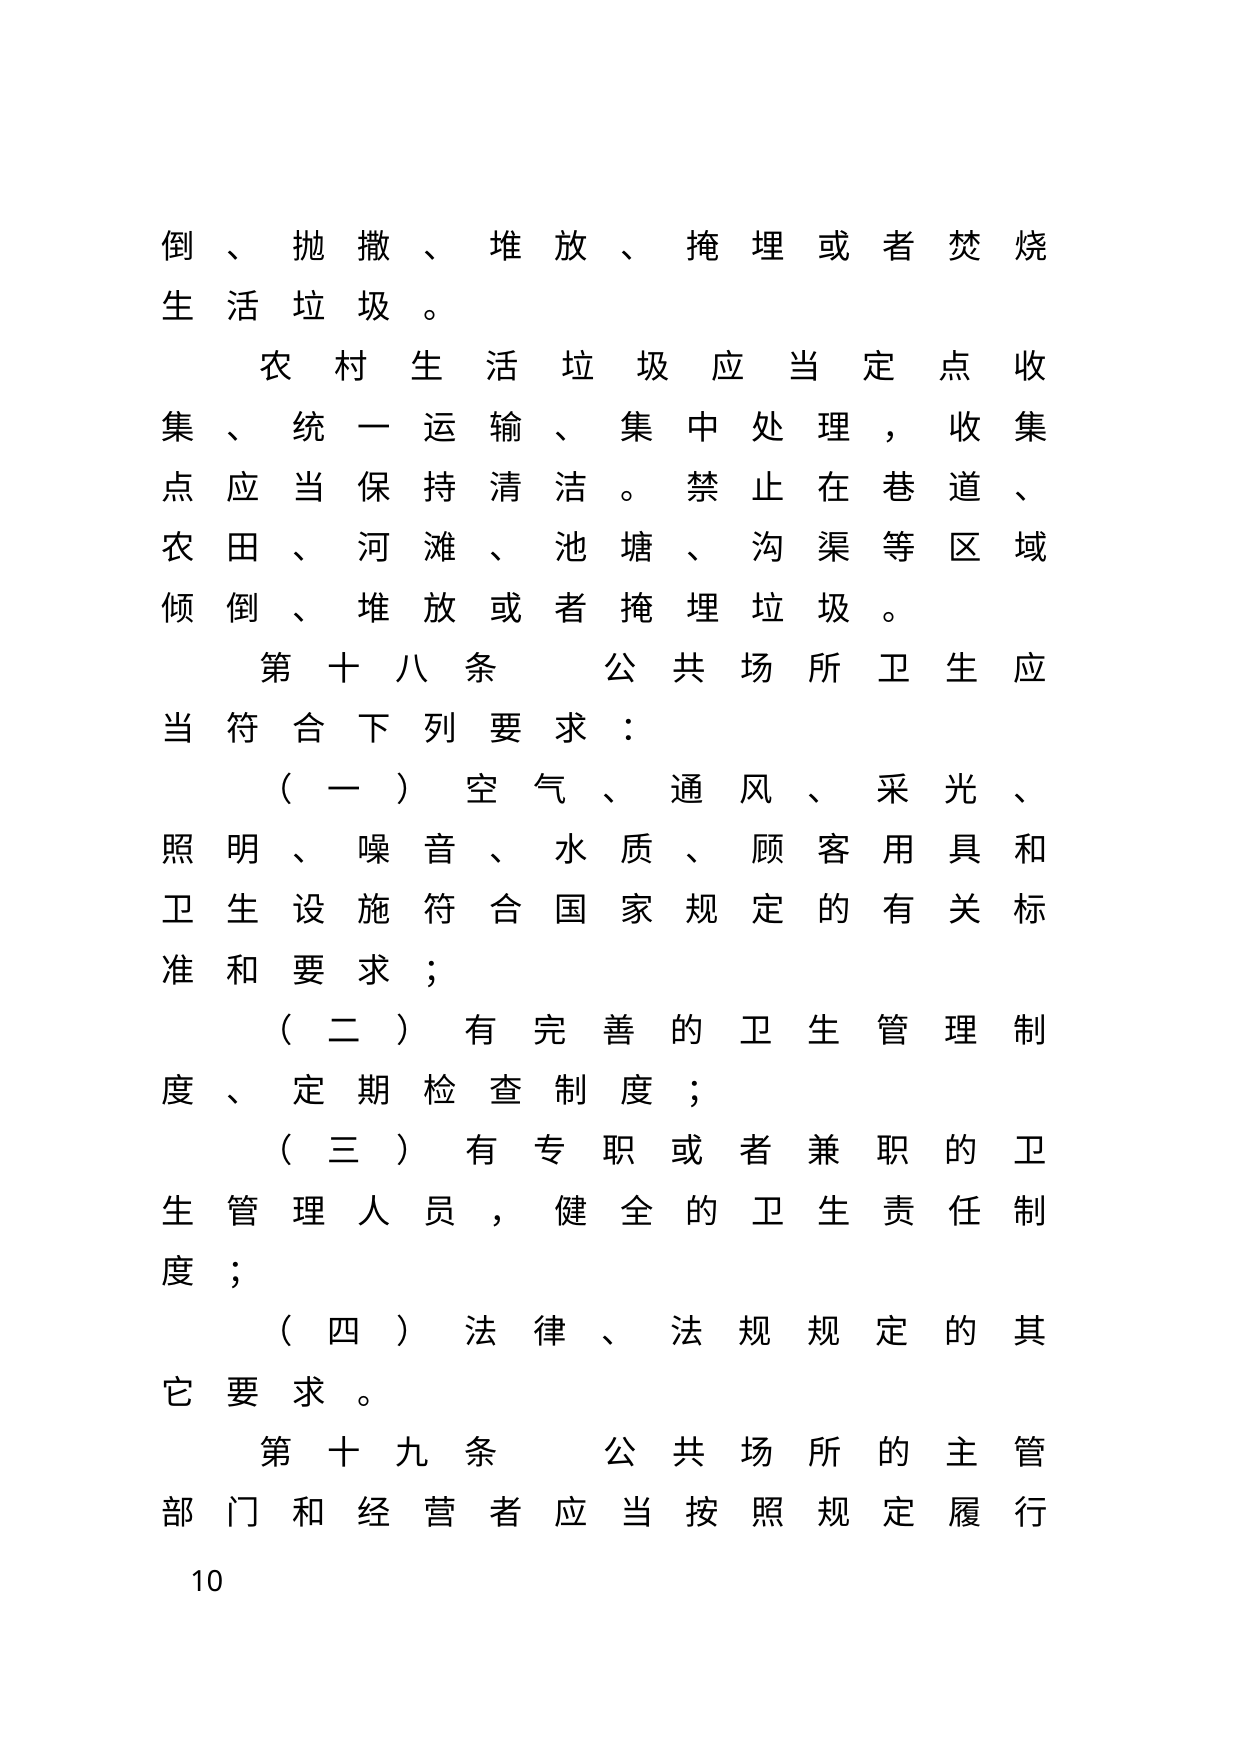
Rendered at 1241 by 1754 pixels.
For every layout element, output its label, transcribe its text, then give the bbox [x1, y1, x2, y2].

text （四）法律、法规规定的其它要求。 [161, 1299, 1079, 1420]
text 第十八条 公共场所卫生应当符合下列要求： [161, 636, 1079, 756]
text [161, 213, 1079, 334]
text （三）有专职或者兼职的卫生管理人员，健全的卫生责任制度； [161, 1118, 1079, 1299]
text （一）空气、通风、采光、照明、噪音、水质、顾客用具和卫生设施符合国家规定的有关标准和要求； [161, 756, 1079, 998]
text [161, 1420, 1079, 1540]
text （二）有完善的卫生管理制度、定期检查制度； [161, 998, 1079, 1118]
text 农村生活垃圾应当定点收集、统一运输、集中处理，收集点应当保持清洁。禁止在巷道、农田、河滩、池塘、沟渠等区域倾倒、堆放或者掩埋垃圾。 [161, 334, 1079, 636]
